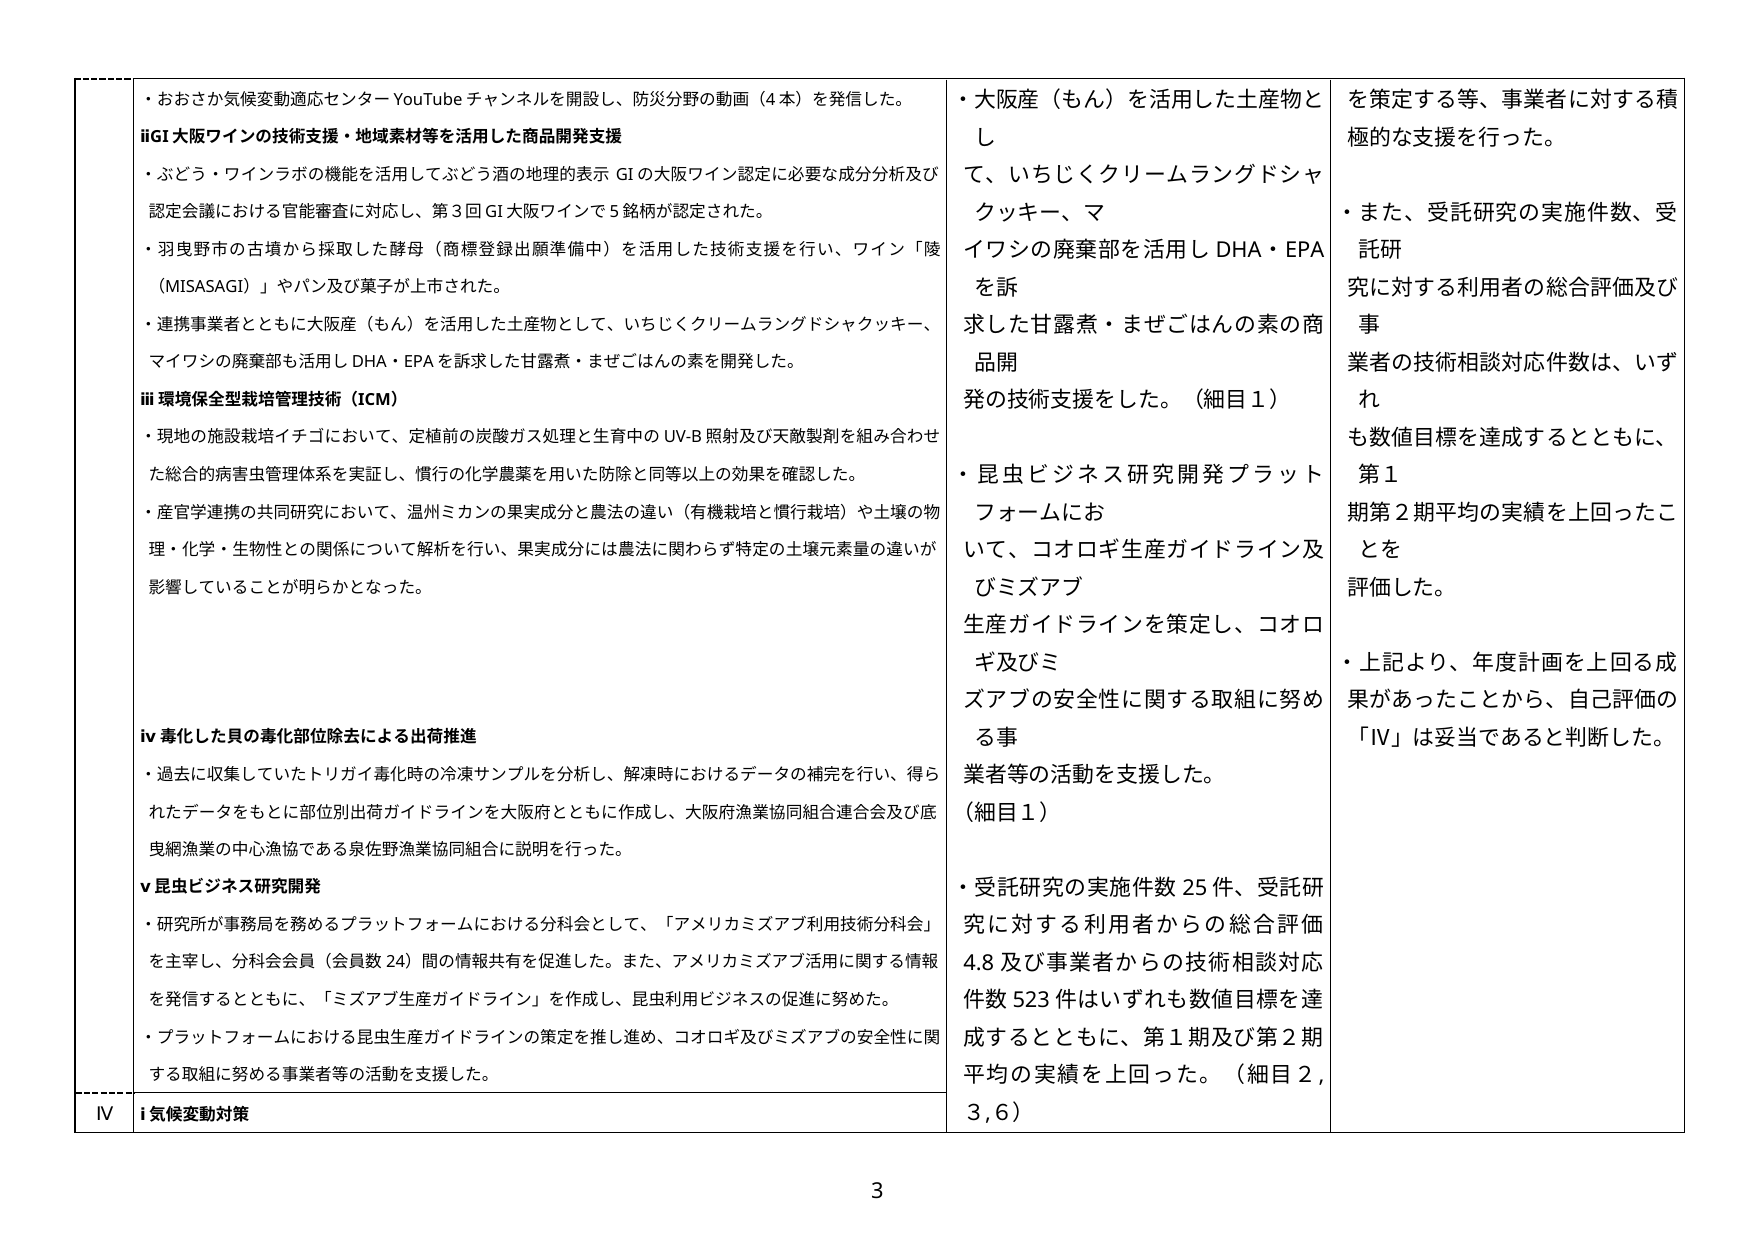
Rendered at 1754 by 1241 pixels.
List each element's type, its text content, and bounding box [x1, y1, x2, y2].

table_cell Ⅳ [76, 1092, 133, 1132]
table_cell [134, 79, 946, 1092]
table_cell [134, 1093, 946, 1132]
table_cell [76, 78, 133, 1092]
